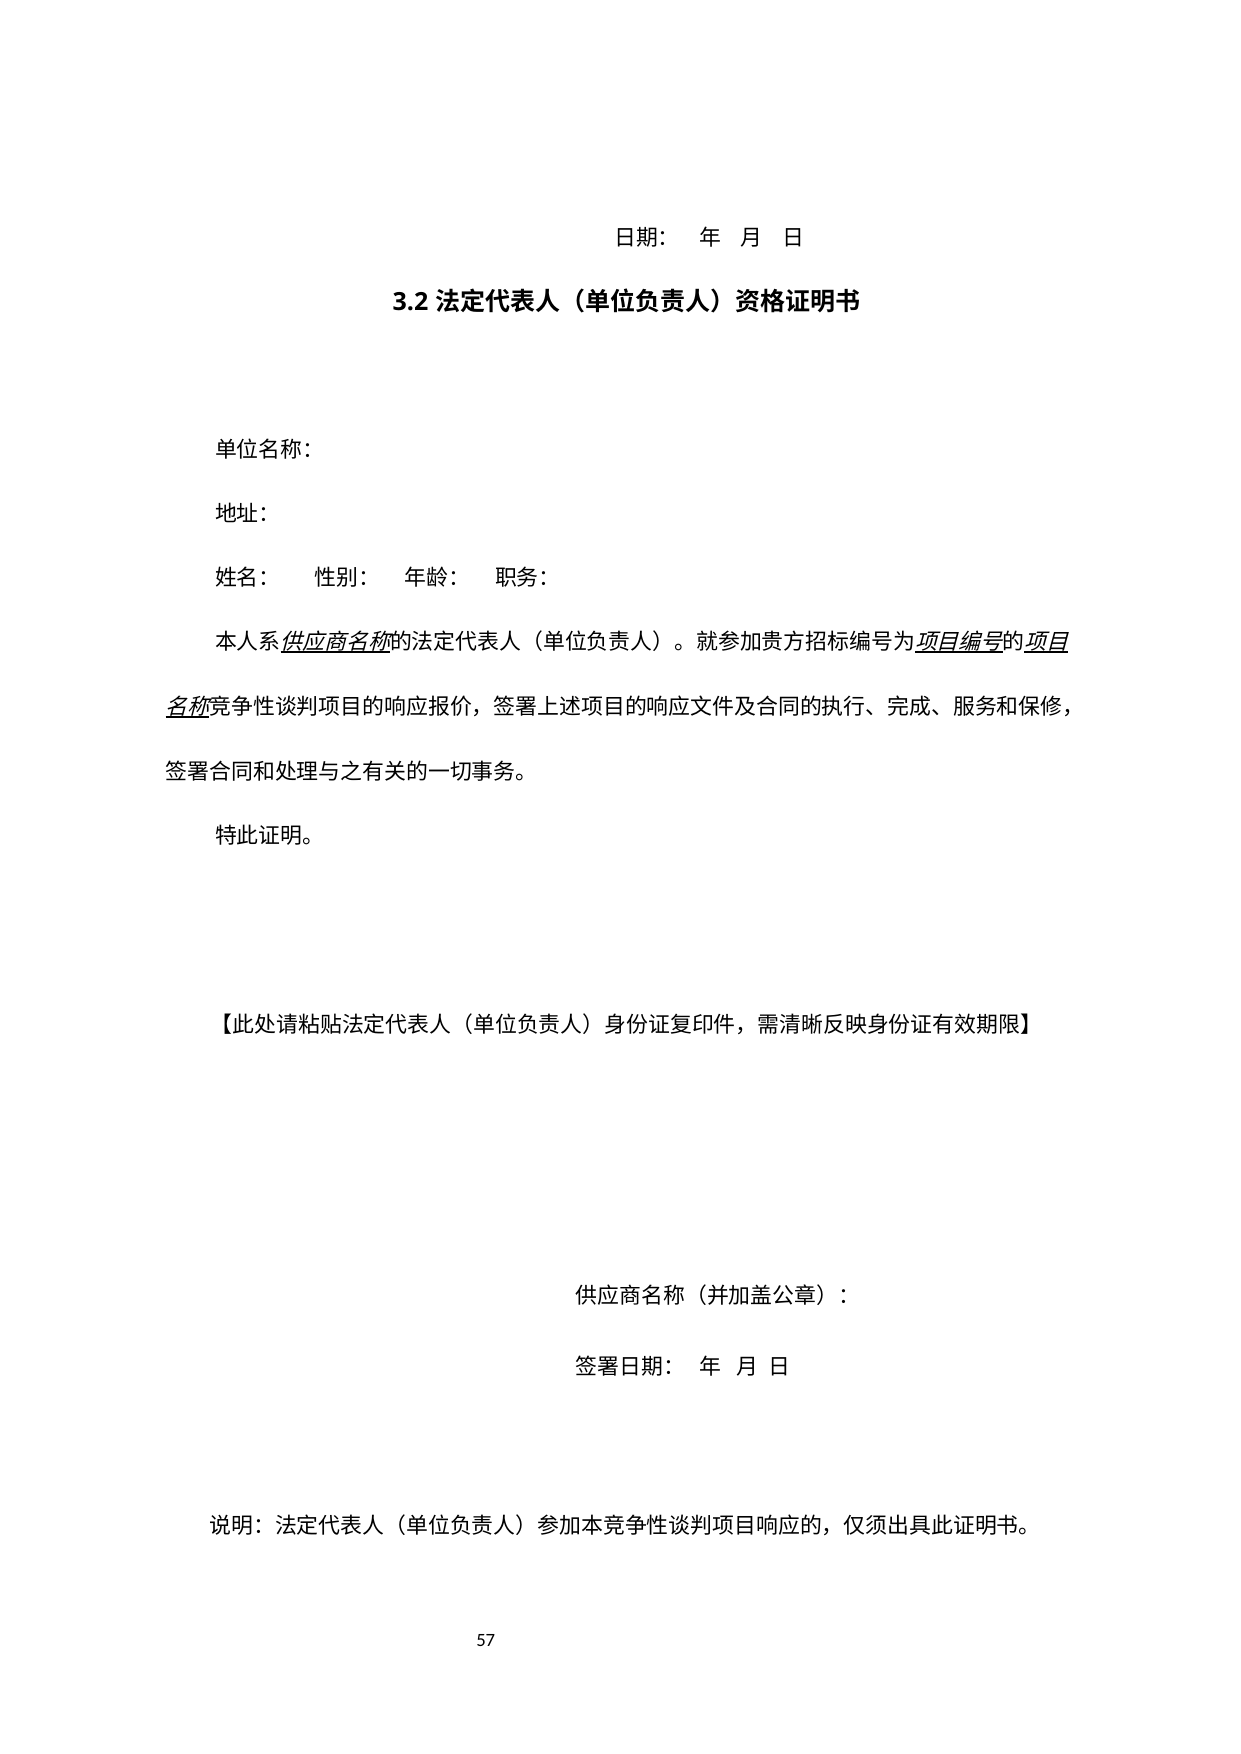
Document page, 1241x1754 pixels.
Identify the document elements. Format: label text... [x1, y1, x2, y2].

text 日期： 年 月 日 [165, 219, 1087, 251]
text 单位名称： [165, 431, 1087, 464]
text 3.2 法定代表人（单位负责人）资格证明书 [165, 267, 1087, 332]
text 【此处请粘贴法定代表人（单位负责人）身份证复印件，需清晰反映身份证有效期限】 [109, 1007, 1087, 1039]
text 特此证明。 [165, 818, 1087, 850]
text 签署日期： 年 月 日 [165, 1348, 1087, 1381]
text 本人系供应商名称的法定代表人（单位负责人）。就参加贵方招标编号为项目编号的项目名称竞争性谈判项目的响应报价，签署上述项目的响应文件及合同的执行、完成、服务和保修，签署合同和处理与之有关的一切事务。 [165, 624, 1087, 786]
text 说明：法定代表人（单位负责人）参加本竞争性谈判项目响应的，仅须出具此证明书。 [165, 1507, 1087, 1540]
text 供应商名称（并加盖公章）： [165, 1278, 1087, 1311]
text 地址： [165, 495, 1087, 528]
text 姓名： 性别： 年龄： 职务： [165, 559, 1087, 592]
